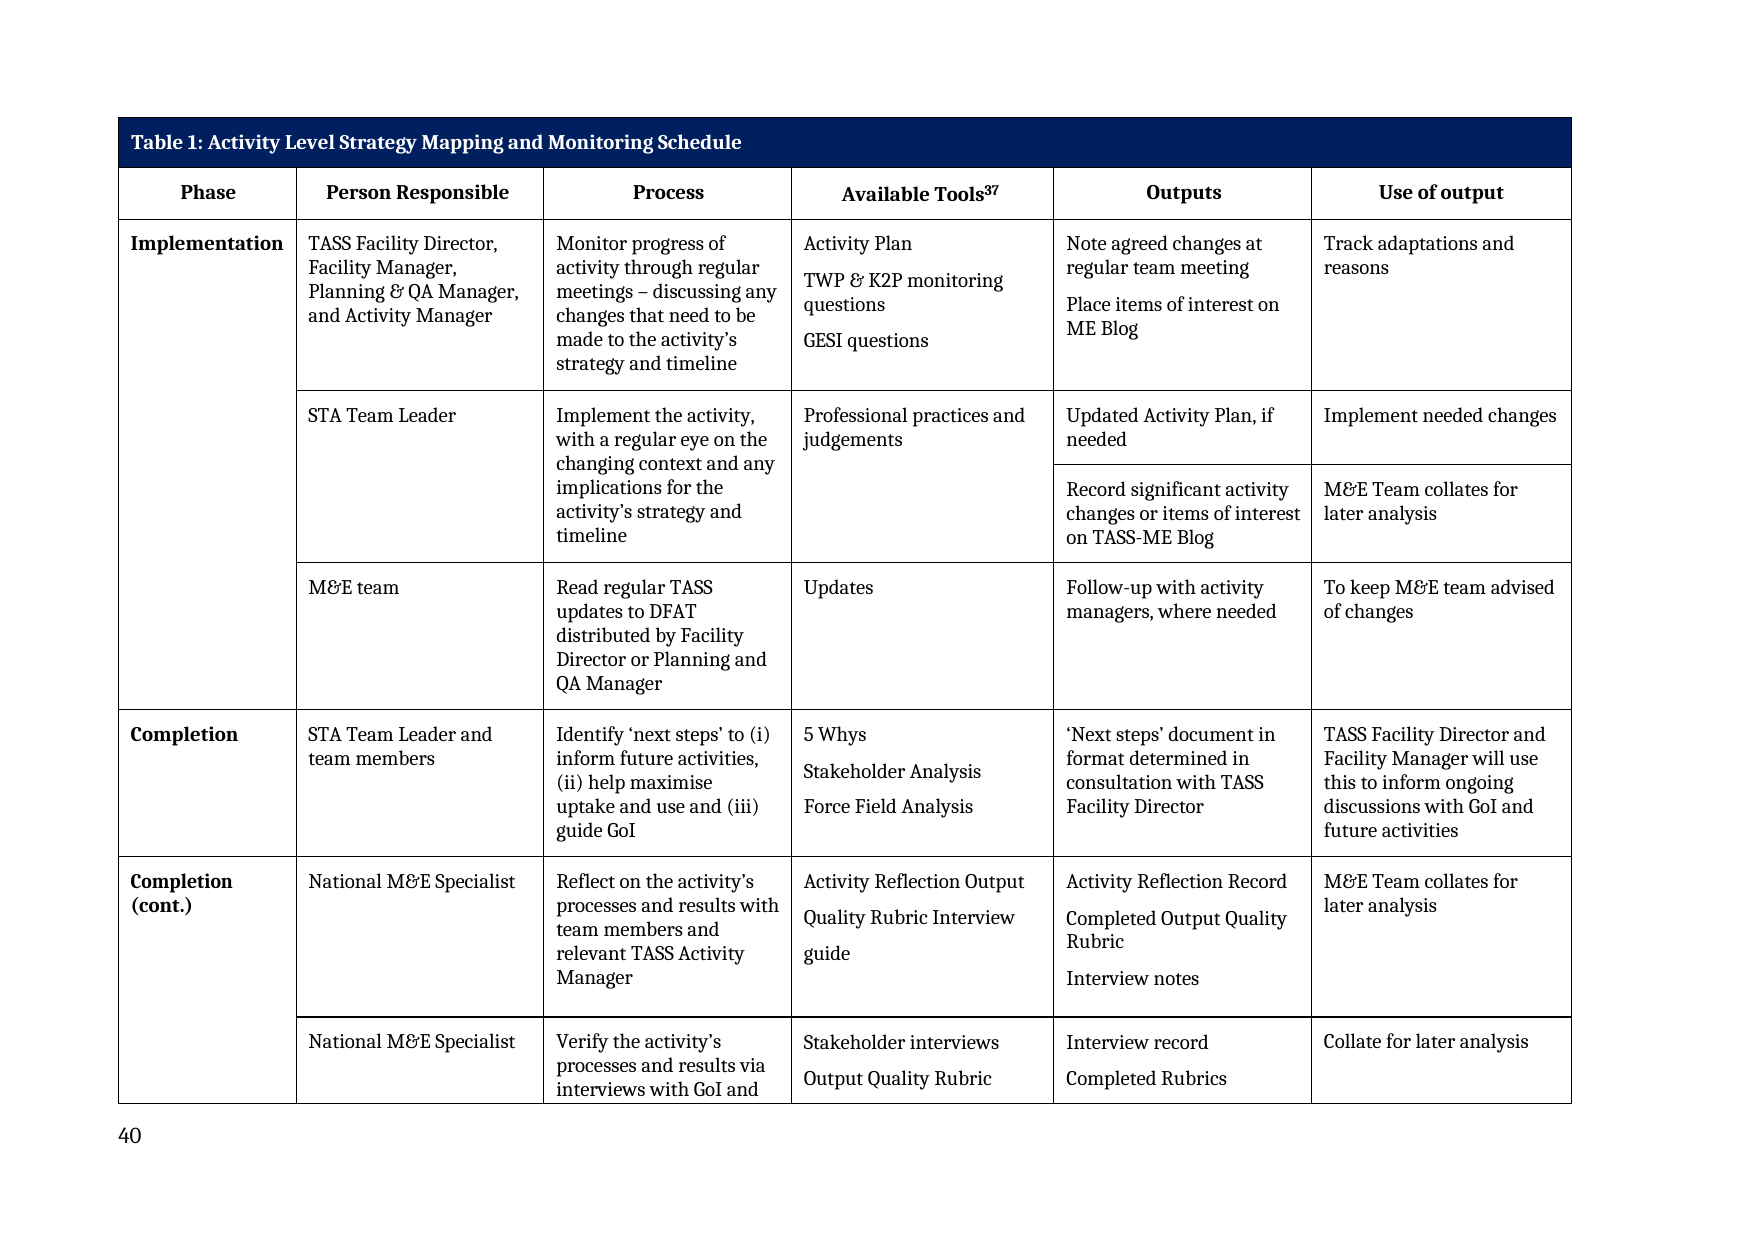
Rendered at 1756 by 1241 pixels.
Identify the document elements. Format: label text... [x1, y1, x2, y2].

table_cell Updated Activity Plan, if needed [1054, 391, 1311, 464]
table_cell Record significant activity changes or items of interest on TASS-ME Blog [1054, 465, 1311, 562]
table_cell Read regular TASS updates to DFAT distributed by Facility Director or Planning and QA Manager [544, 563, 791, 709]
table_cell Person Responsible [297, 168, 543, 219]
table_cell TASS Facility Director, Facility Manager, Planning & QA Manager, and Activity Manager [297, 220, 543, 390]
table_cell Activity Reflection Output Quality Rubric Interview guide [792, 857, 1053, 1016]
table_cell 5 Whys Stakeholder Analysis Force Field Analysis [792, 710, 1053, 856]
table_cell Activity Reflection Record Completed Output Quality Rubric Interview notes [1054, 857, 1311, 1016]
table_cell Updates [792, 563, 1053, 709]
table_cell Collate for later analysis [1312, 1018, 1571, 1103]
table_cell M&E Team collates for later analysis [1312, 465, 1571, 562]
table_cell Completion [119, 710, 296, 856]
table_cell Available Tools37 [792, 168, 1053, 219]
table_cell Monitor progress of activity through regular meetings – discussing any changes that need to be made to the activity’s strategy and timeline [544, 220, 791, 390]
table_cell Outputs [1054, 168, 1311, 219]
table_cell STA Team Leader and team members [297, 710, 543, 856]
table_cell M&E team [297, 563, 543, 709]
table_cell Implement needed changes [1312, 391, 1571, 464]
table_cell National M&E Specialist [297, 857, 543, 1016]
table_cell Use of output [1312, 168, 1571, 219]
table_cell Interview record Completed Rubrics [1054, 1018, 1311, 1103]
table_cell STA Team Leader [297, 391, 543, 562]
table_cell TASS Facility Director and Facility Manager will use this to inform ongoing discussions with GoI and future activities [1312, 710, 1571, 856]
table_cell National M&E Specialist [297, 1018, 543, 1103]
table_cell M&E Team collates for later analysis [1312, 857, 1571, 1016]
table_cell Follow-up with activity managers, where needed [1054, 563, 1311, 709]
table_cell Activity Plan TWP & K2P monitoring questions GESI questions [792, 220, 1053, 390]
table_cell Professional practices and judgements [792, 391, 1053, 562]
table_cell Track adaptations and reasons [1312, 220, 1571, 390]
table_cell Note agreed changes at regular team meeting Place items of interest on ME Blog [1054, 220, 1311, 390]
table_cell Stakeholder interviews Output Quality Rubric [792, 1018, 1053, 1103]
table_cell Process [544, 168, 791, 219]
table_cell Phase [119, 168, 296, 219]
table_cell To keep M&E team advised of changes [1312, 563, 1571, 709]
table_cell Implementation [119, 220, 296, 709]
table_cell Verify the activity’s processes and results via interviews with GoI and [544, 1018, 791, 1103]
table_cell Identify ‘next steps’ to (i) inform future activities, (ii) help maximise uptake and use and (iii) guide GoI [544, 710, 791, 856]
table_cell Completion (cont.) [119, 857, 296, 1103]
table_header [119, 118, 130, 167]
table_header Table 1: Activity Level Strategy Mapping and Monitoring Schedule [130, 118, 1571, 167]
table_cell ‘Next steps’ document in format determined in consultation with TASS Facility Director [1054, 710, 1311, 856]
table_cell Implement the activity, with a regular eye on the changing context and any implications for the activity’s strategy and timeline [544, 391, 791, 562]
table_cell Reflect on the activity’s processes and results with team members and relevant TASS Activity Manager [544, 857, 791, 1016]
